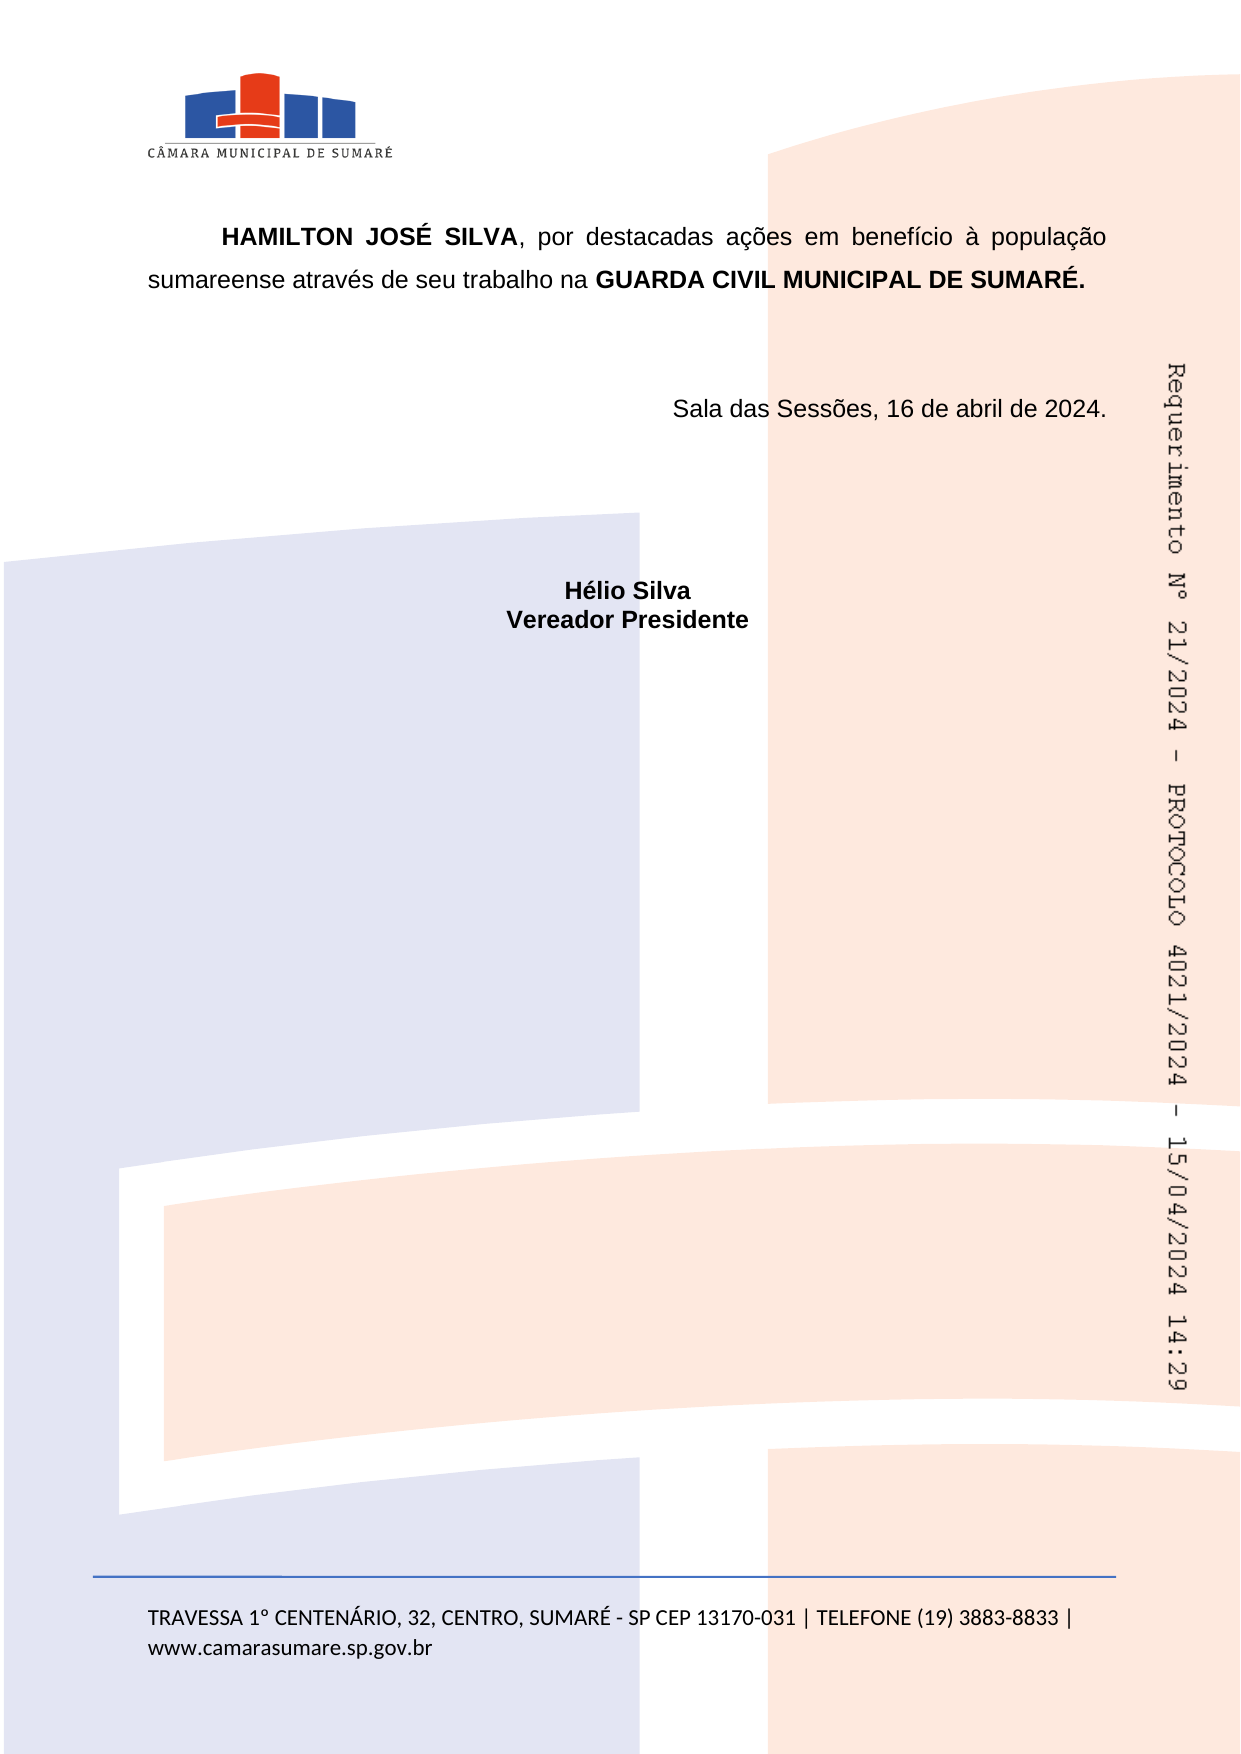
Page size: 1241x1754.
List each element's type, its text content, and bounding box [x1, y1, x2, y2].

text Sala das Sessões, 16 de abril de 2024. [148, 394, 1107, 423]
text Hélio Silva [148, 576, 1107, 605]
text Vereador Presidente [148, 605, 1107, 633]
picture [1142, 358, 1205, 1396]
picture [147, 73, 394, 160]
text HAMILTON JOSÉ SILVA, por destacadas ações em benefício à população sumareense através de seu trabalho na GUARDA CIVIL MUNICIPAL DE SUMARÉ. [148, 222, 1107, 294]
